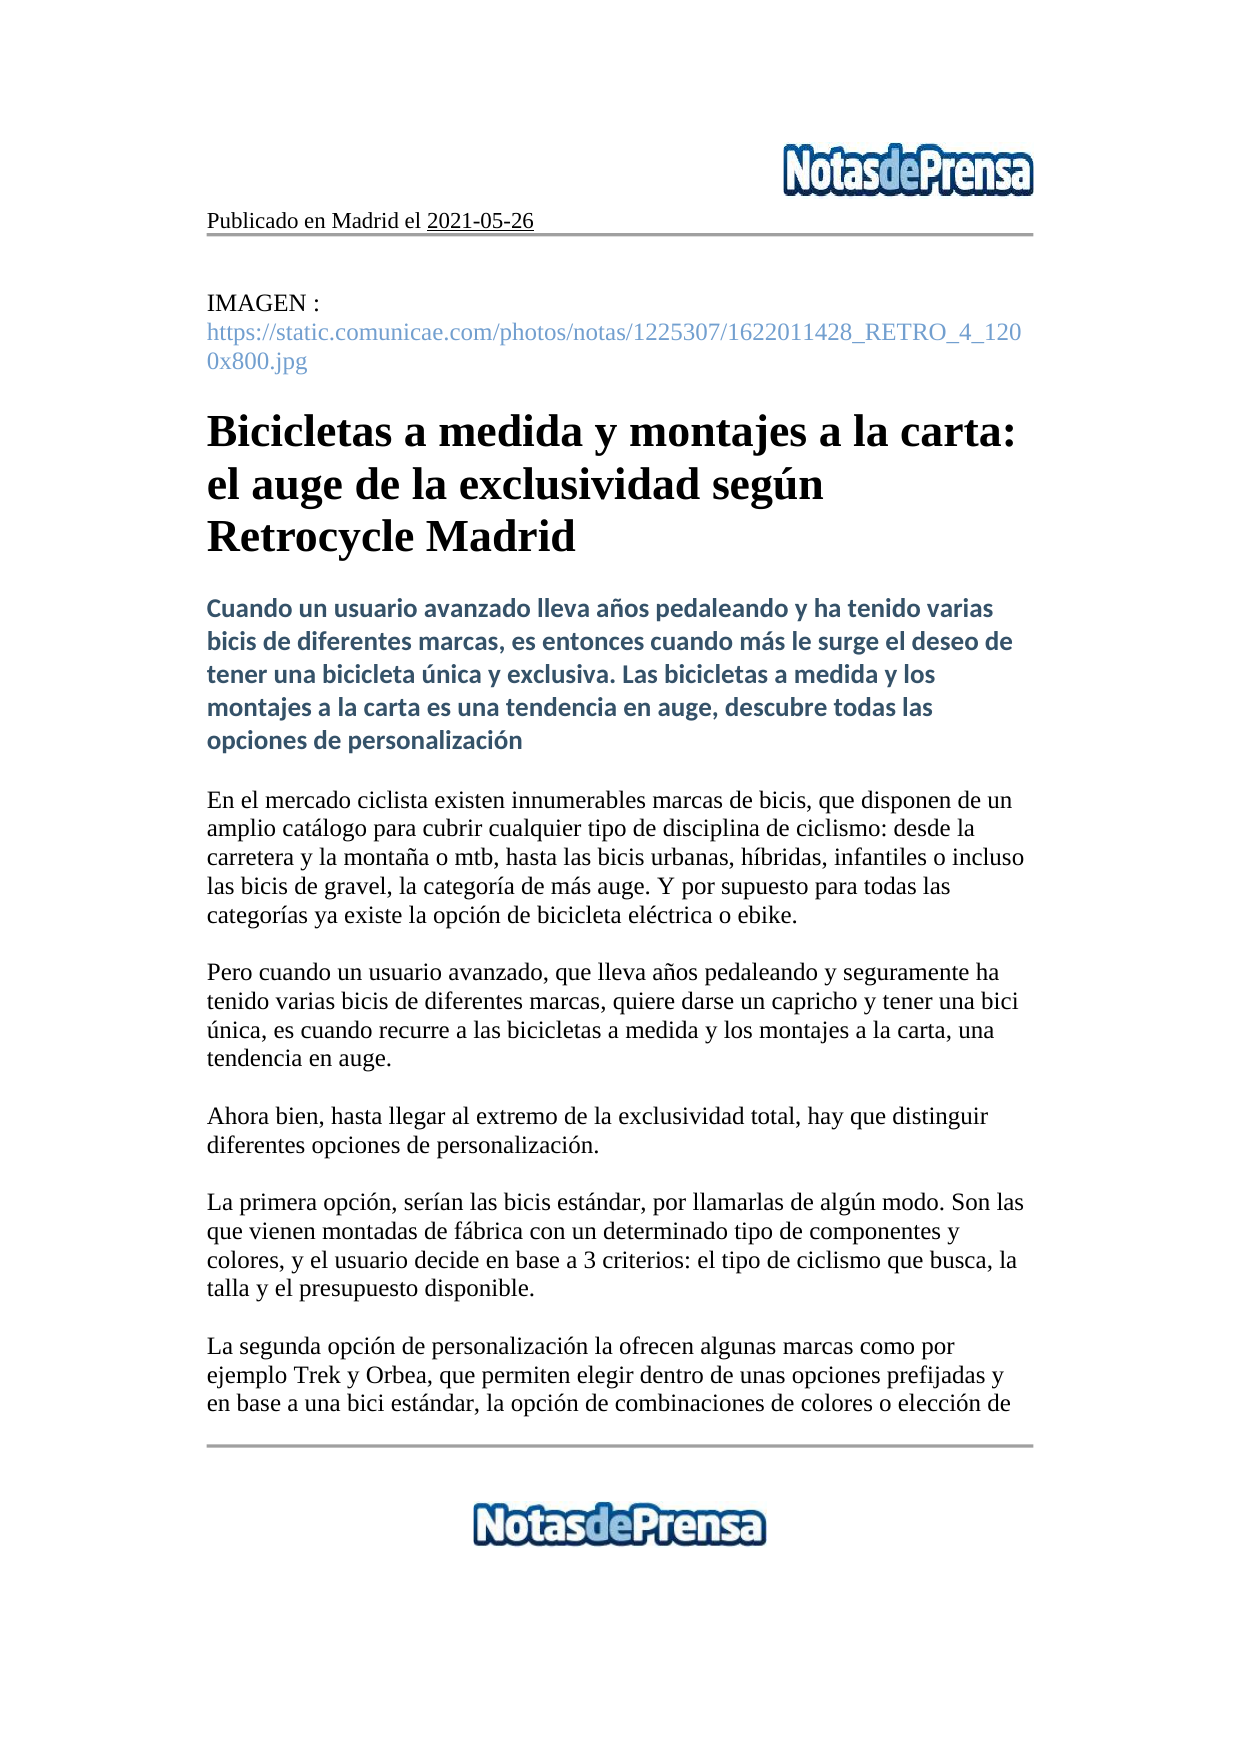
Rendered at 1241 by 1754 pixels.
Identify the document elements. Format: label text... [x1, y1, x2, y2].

text IMAGEN : https://static.comunicae.com/photos/notas/1225307/1622011428_RETRO_4_1200x800.jpg [207, 288, 1033, 374]
picture [783, 142, 1034, 199]
subtitle Bicicletas a medida y montajes a la carta: el auge de la exclusividad según Retrocycle Madrid [207, 404, 1033, 562]
picture [473, 1501, 767, 1548]
subtitle Cuando un usuario avanzado lleva años pedaleando y ha tenido varias bicis de diferentes marcas, es entonces cuando más le surge el deseo de tener una bicicleta única y exclusiva. Las bicicletas a medida y los montajes a la carta es una tendencia en auge, descubre todas las opciones de personalización [207, 591, 1033, 756]
